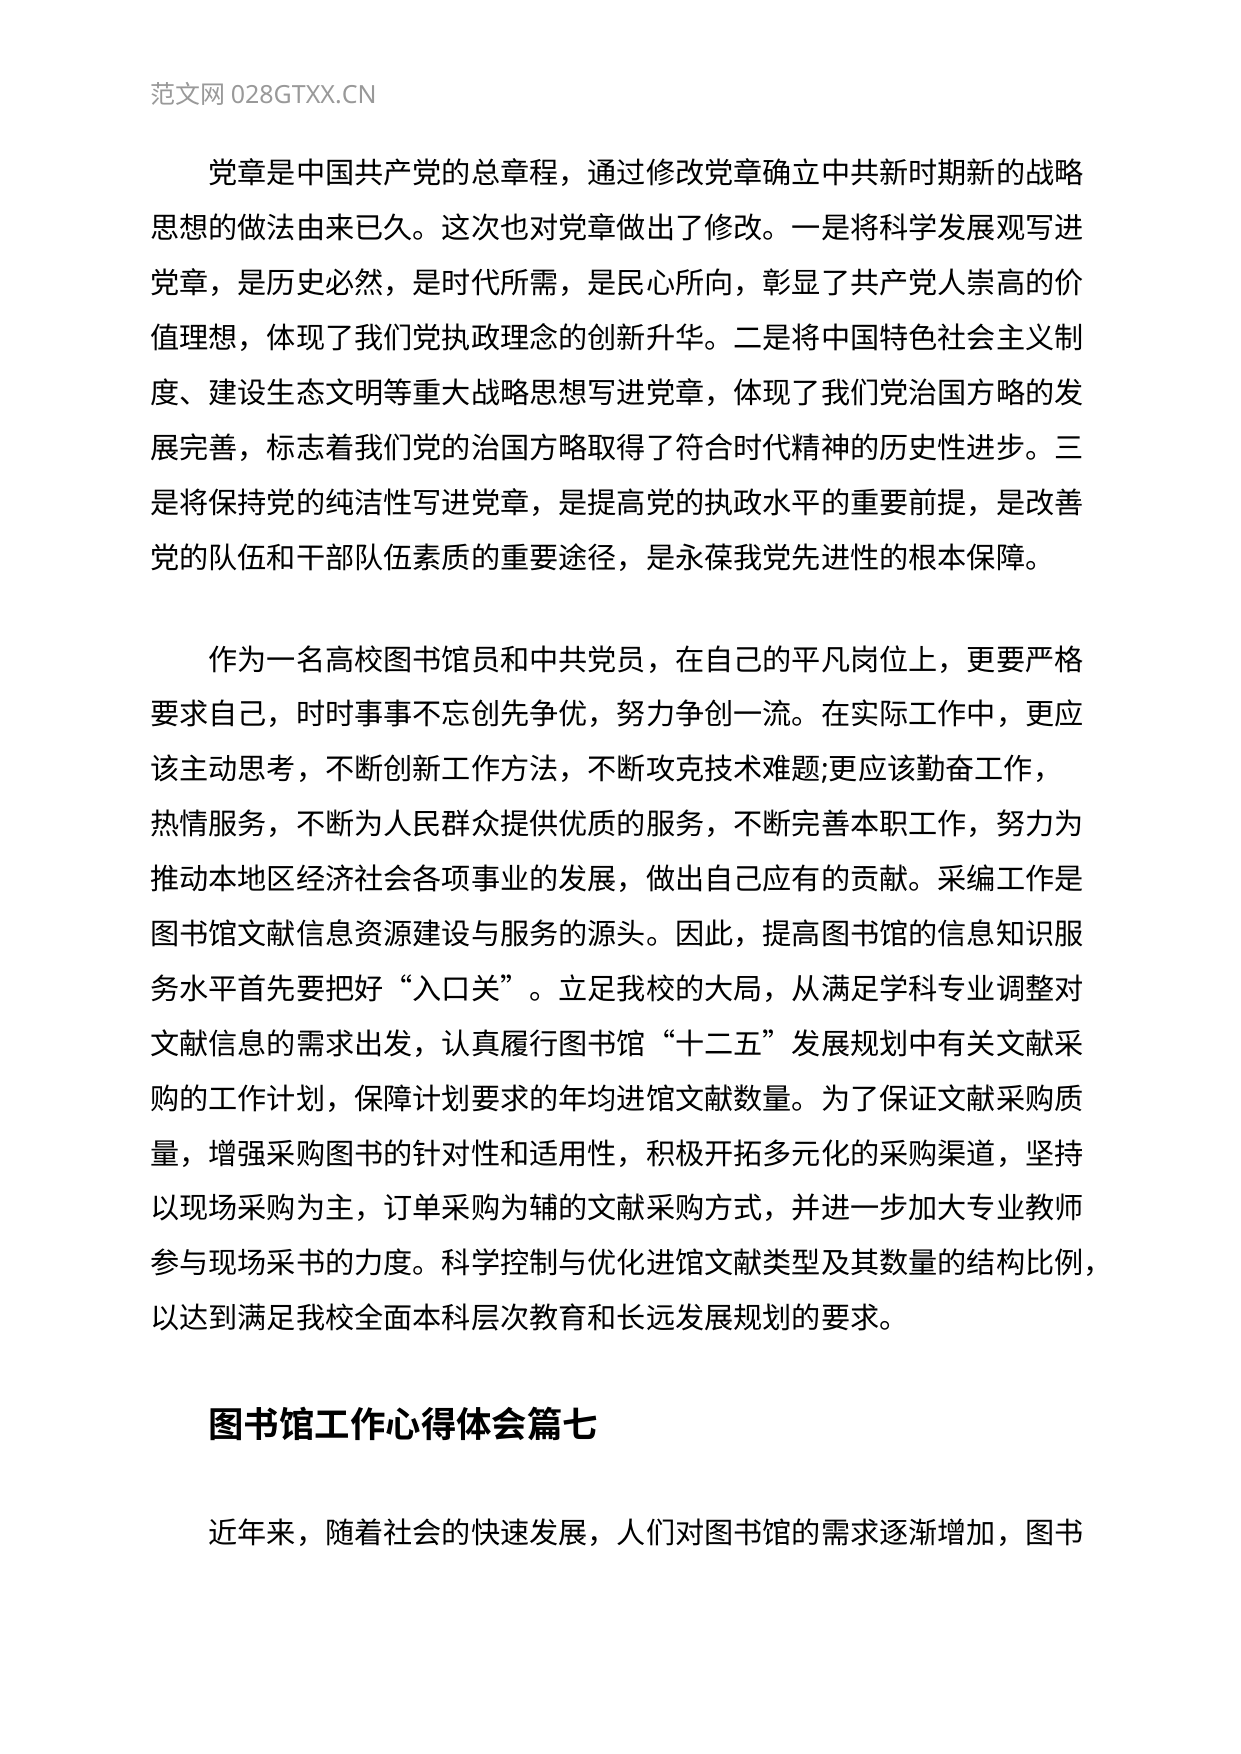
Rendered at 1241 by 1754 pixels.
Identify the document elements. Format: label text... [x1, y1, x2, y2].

text 作为一名高校图书馆员和中共党员，在自己的平凡岗位上，更要严格要求自己，时时事事不忘创先争优，努力争创一流。在实际工作中，更应该主动思考，不断创新工作方法，不断攻克技术难题;更应该勤奋工作，热情服务，不断为人民群众提供优质的服务，不断完善本职工作，努力为推动本地区经济社会各项事业的发展，做出自己应有的贡献。采编工作是图书馆文献信息资源建设与服务的源头。因此，提高图书馆的信息知识服务水平首先要把好“入口关”。立足我校的大局，从满足学科专业调整对文献信息的需求出发，认真履行图书馆“十二五”发展规划中有关文献采购的工作计划，保障计划要求的年均进馆文献数量。为了保证文献采购质量，增强采购图书的针对性和适用性，积极开拓多元化的采购渠道，坚持以现场采购为主，订单采购为辅的文献采购方式，并进一步加大专业教师参与现场采书的力度。科学控制与优化进馆文献类型及其数量的结构比例，以达到满足我校全面本科层次教育和长远发展规划的要求。 [150, 636, 1090, 1337]
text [150, 1510, 1090, 1552]
text 党章是中国共产党的总章程，通过修改党章确立中共新时期新的战略思想的做法由来已久。这次也对党章做出了修改。一是将科学发展观写进党章，是历史必然，是时代所需，是民心所向，彰显了共产党人崇高的价值理想，体现了我们党执政理念的创新升华。二是将中国特色社会主义制度、建设生态文明等重大战略思想写进党章，体现了我们党治国方略的发展完善，标志着我们党的治国方略取得了符合时代精神的历史性进步。三是将保持党的纯洁性写进党章，是提高党的执政水平的重要前提，是改善党的队伍和干部队伍素质的重要途径，是永葆我党先进性的根本保障。 [150, 150, 1090, 577]
text 图书馆工作心得体会篇七 [150, 1397, 1090, 1448]
